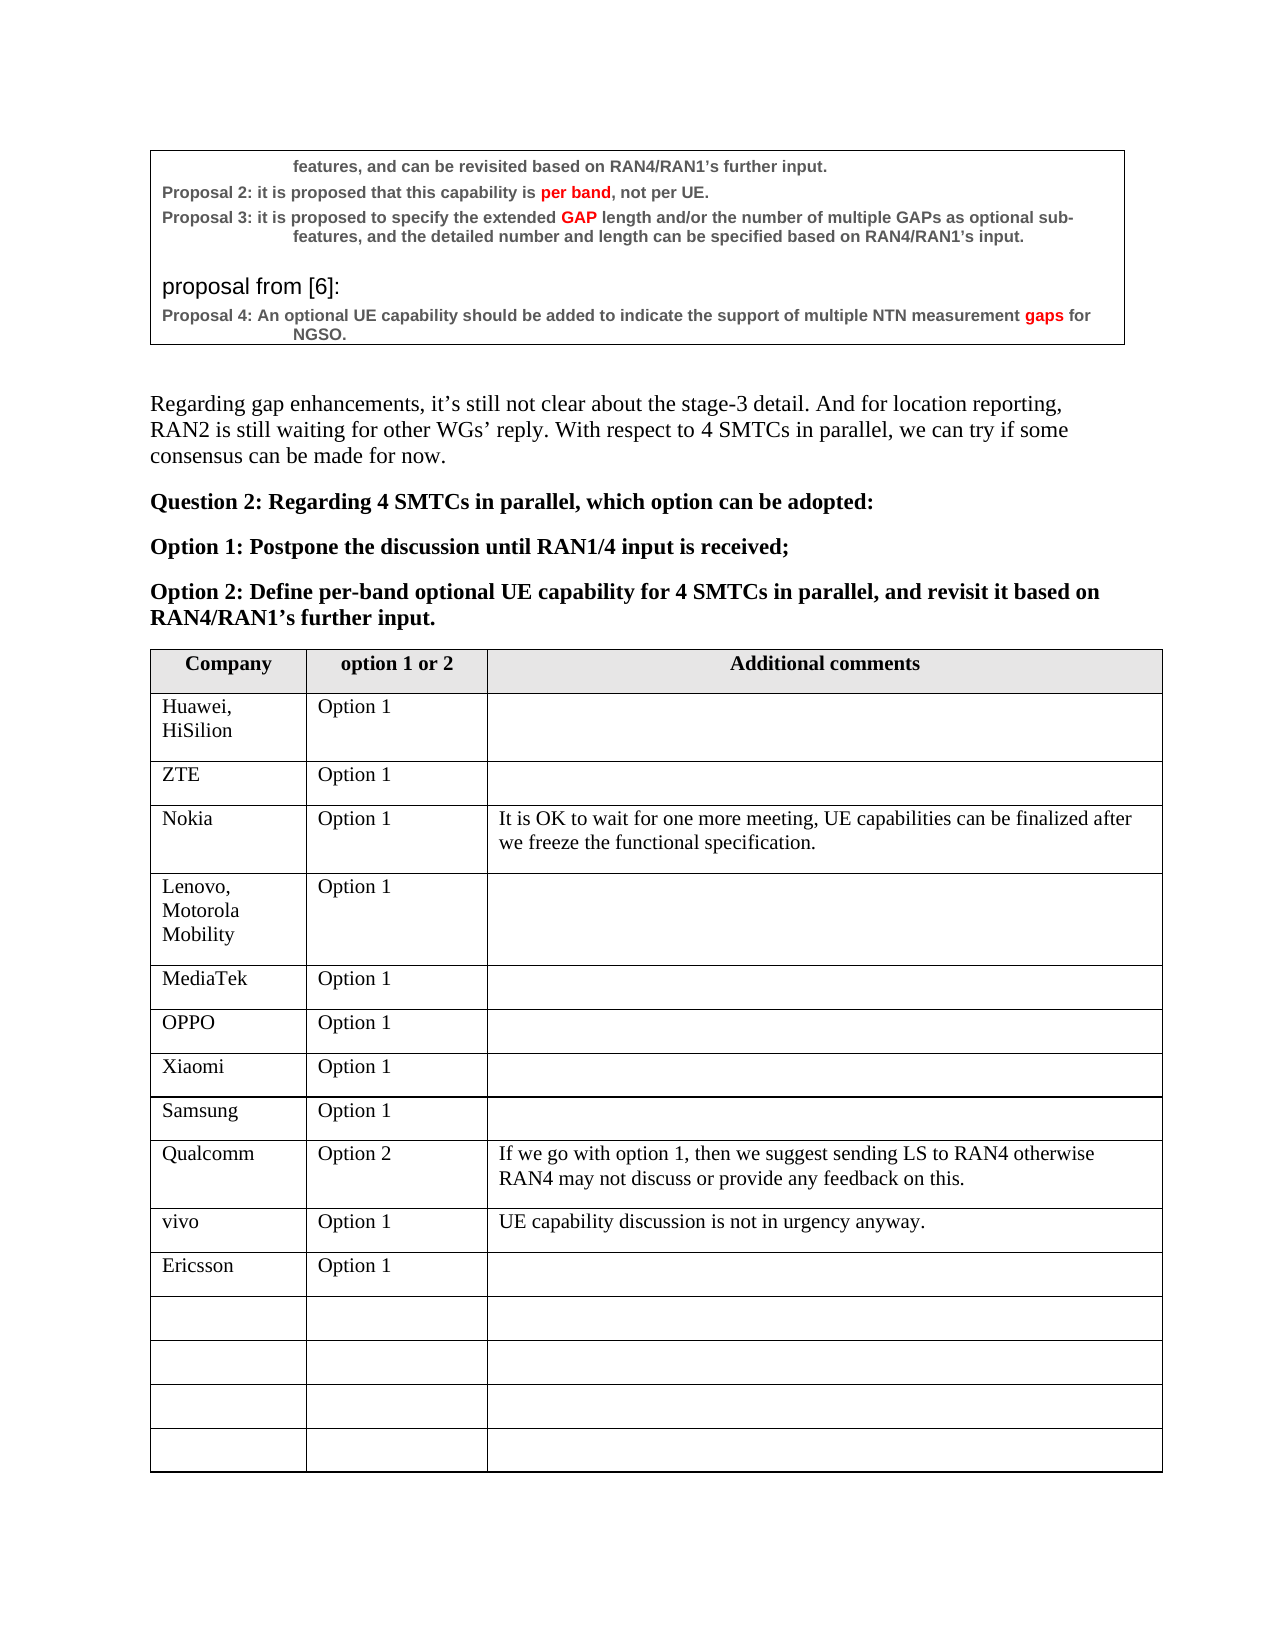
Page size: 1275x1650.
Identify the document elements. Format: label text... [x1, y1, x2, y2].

table_cell [151, 1297, 306, 1340]
table_cell ZTE [151, 762, 306, 805]
table_cell [488, 1054, 1162, 1096]
table_cell Option 1 [307, 1010, 487, 1053]
text Question 2: Regarding 4 SMTCs in parallel, which option can be adopted: [150, 488, 1125, 514]
table_cell Option 1 [307, 806, 487, 873]
table_header Additional comments [488, 650, 1162, 693]
table_cell [488, 1010, 1162, 1053]
table_cell Huawei, HiSilion [151, 694, 306, 761]
table_cell Samsung [151, 1098, 306, 1140]
table_cell [307, 1429, 487, 1471]
table_cell [488, 762, 1162, 805]
table_cell Ericsson [151, 1253, 306, 1296]
table_cell Option 2 [307, 1141, 487, 1208]
table_cell [151, 1429, 306, 1471]
table_cell It is OK to wait for one more meeting, UE capabilities can be finalized after we freeze the functional specification. [488, 806, 1162, 873]
table_cell [151, 1341, 306, 1384]
table_cell Lenovo, Motorola Mobility [151, 874, 306, 965]
table_cell Nokia [151, 806, 306, 873]
table_cell [151, 1385, 306, 1427]
table_cell OPPO [151, 1010, 306, 1053]
table_cell [488, 966, 1162, 1009]
table_cell [488, 1098, 1162, 1140]
table_header option 1 or 2 [307, 650, 487, 693]
table_cell [307, 1385, 487, 1427]
table_cell Xiaomi [151, 1054, 306, 1096]
text Option 2: Define per-band optional UE capability for 4 SMTCs in parallel, and revisit it based on RAN4/RAN1’s further input. [150, 578, 1125, 631]
table_cell [307, 1297, 487, 1340]
table_cell [488, 694, 1162, 761]
table_cell [488, 874, 1162, 965]
table_header Company [151, 650, 306, 693]
table_cell [488, 1297, 1162, 1340]
table_cell [488, 1341, 1162, 1384]
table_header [151, 151, 1124, 344]
table_cell Option 1 [307, 762, 487, 805]
table_cell [488, 1253, 1162, 1296]
table_cell [307, 1341, 487, 1384]
table_cell If we go with option 1, then we suggest sending LS to RAN4 otherwise RAN4 may not discuss or provide any feedback on this. [488, 1141, 1162, 1208]
table_cell Option 1 [307, 1098, 487, 1140]
table_cell UE capability discussion is not in urgency anyway. [488, 1209, 1162, 1252]
table_cell Option 1 [307, 1054, 487, 1096]
table_cell [488, 1385, 1162, 1427]
table_cell vivo [151, 1209, 306, 1252]
table_cell Option 1 [307, 874, 487, 965]
table_cell MediaTek [151, 966, 306, 1009]
table_cell Option 1 [307, 1253, 487, 1296]
text Regarding gap enhancements, it’s still not clear about the stage-3 detail. And for location reporting, RAN2 is still waiting for other WGs’ reply. With respect to 4 SMTCs in parallel, we can try if some consensus can be made for now. [150, 390, 1125, 469]
table_cell [488, 1429, 1162, 1471]
text Option 1: Postpone the discussion until RAN1/4 input is received; [150, 533, 1125, 559]
table_cell Option 1 [307, 694, 487, 761]
table_cell Option 1 [307, 966, 487, 1009]
table_cell Qualcomm [151, 1141, 306, 1208]
table_cell Option 1 [307, 1209, 487, 1252]
